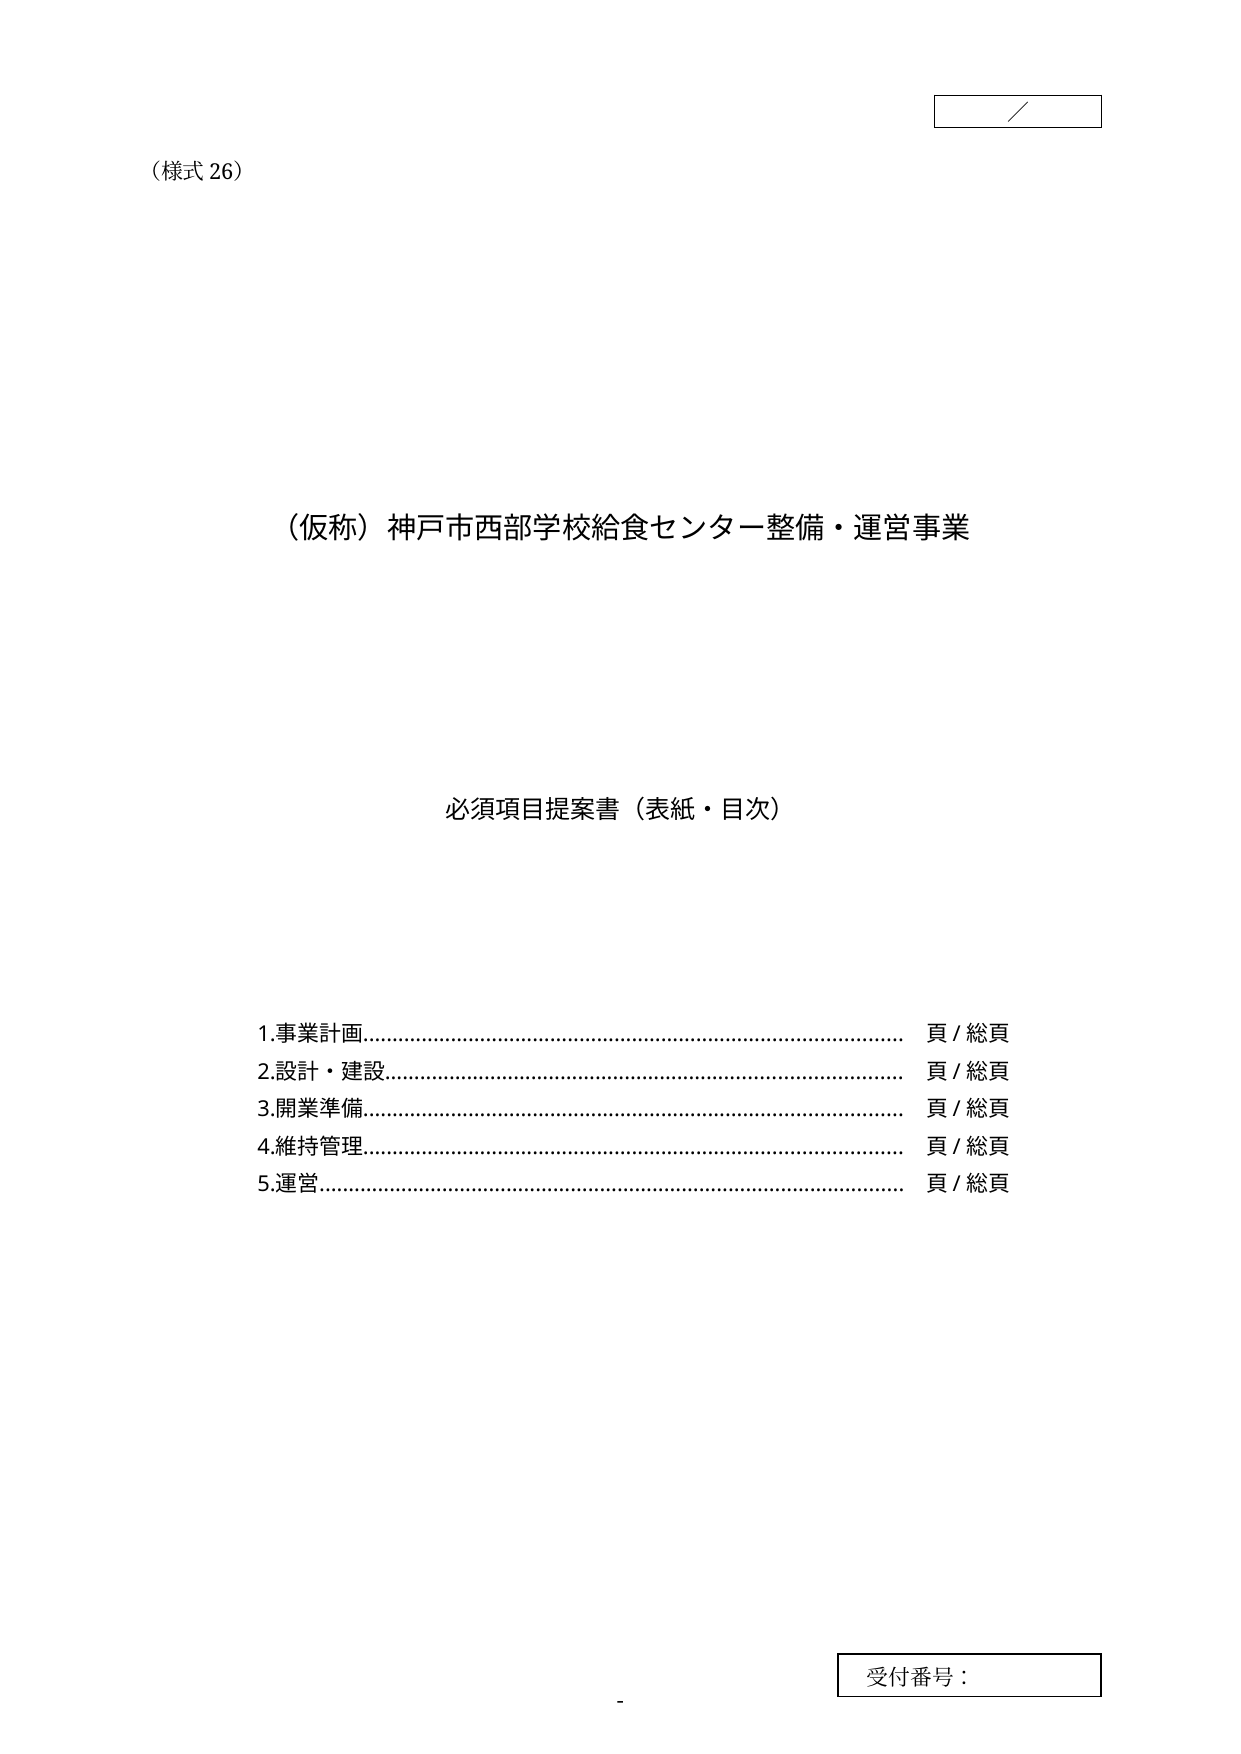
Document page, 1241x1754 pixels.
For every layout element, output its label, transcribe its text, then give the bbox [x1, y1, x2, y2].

text 1.事業計画 頁 / 総頁 [257, 1014, 1101, 1051]
text 2.設計・建設 頁 / 総頁 [257, 1051, 1101, 1089]
text 必須項目提案書（表紙・目次） [139, 789, 1101, 826]
text 5.運営 頁 / 総頁 [257, 1164, 1101, 1201]
text （様式） [139, 151, 1101, 189]
text 3.開業準備 頁 / 総頁 [257, 1089, 1101, 1126]
text 4.維持管理 頁 / 総頁 [257, 1126, 1101, 1164]
text （仮称）神戸市西部学校給食センター整備・運営事業 [139, 489, 1101, 564]
